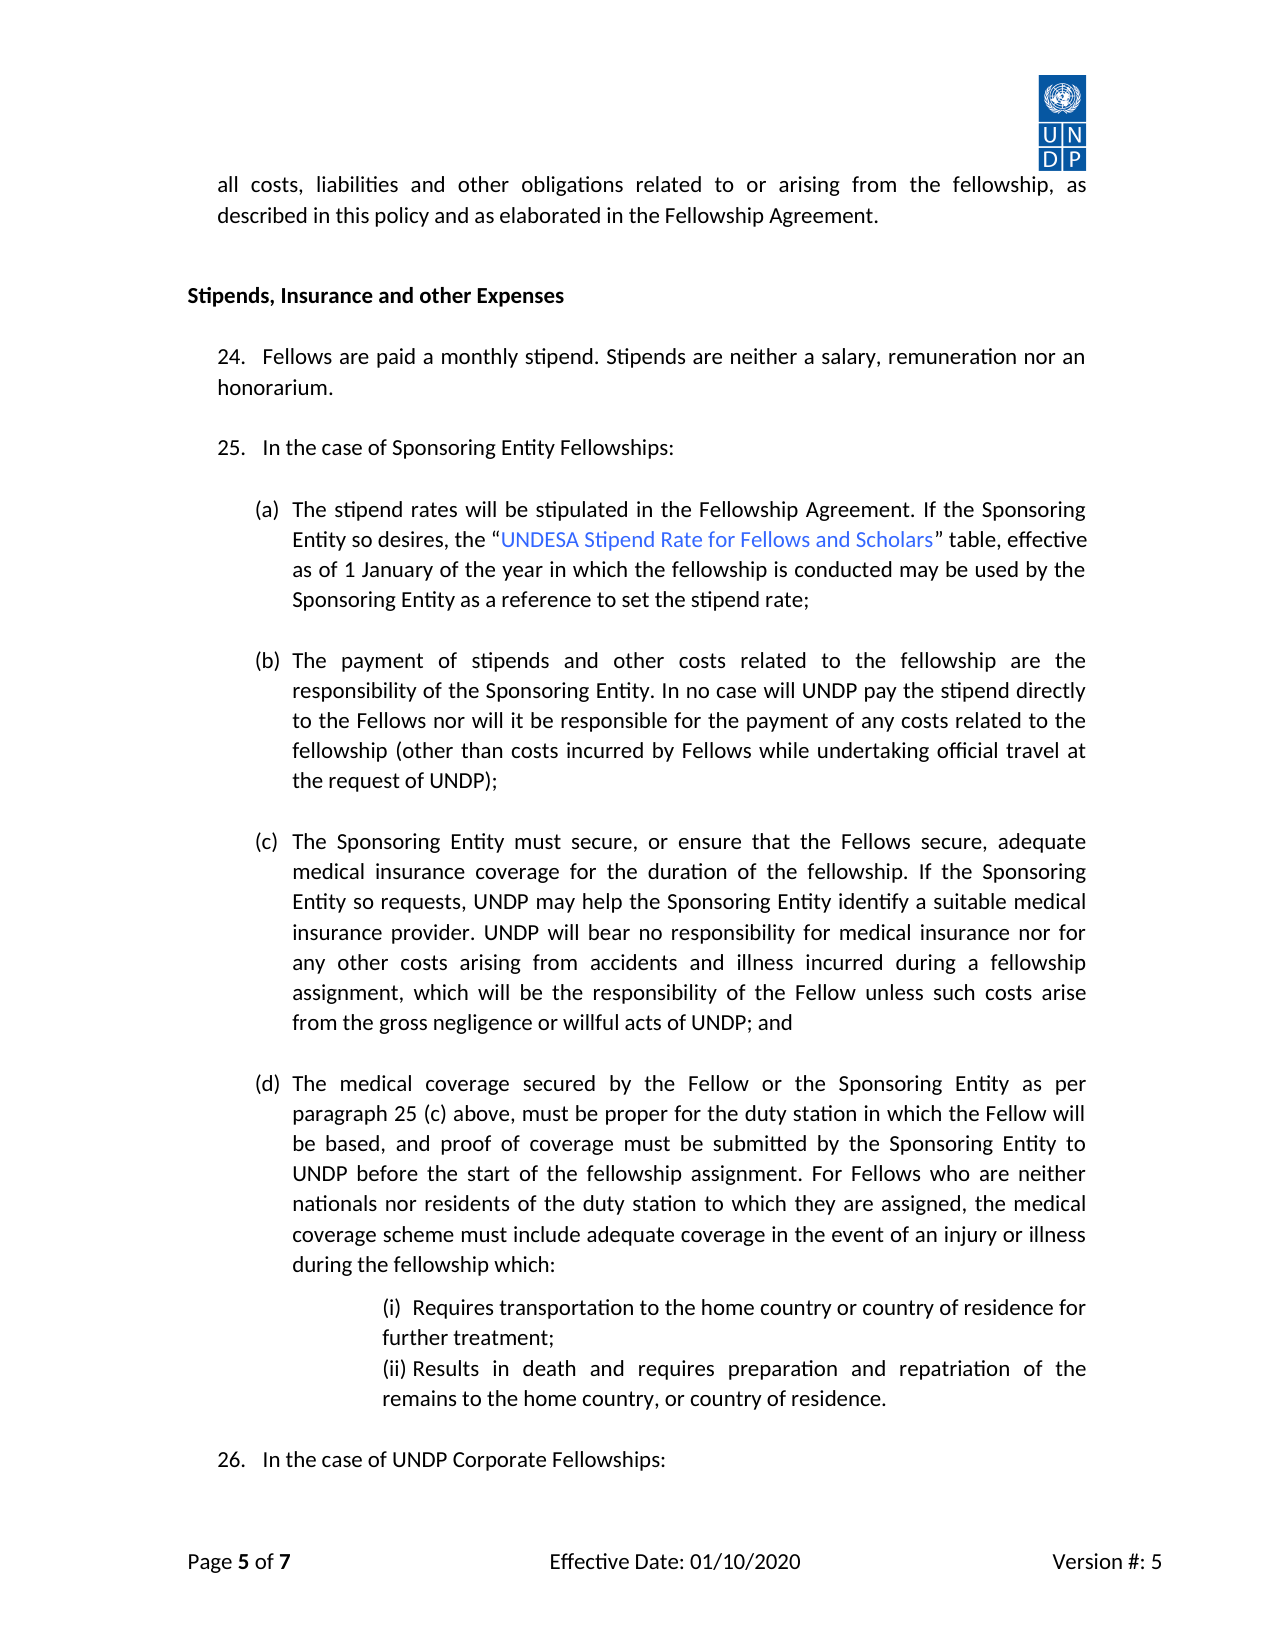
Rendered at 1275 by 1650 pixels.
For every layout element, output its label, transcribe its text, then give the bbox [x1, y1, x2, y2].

list In the case of UNDP Corporate Fellowships: [217, 1445, 1087, 1473]
list The medical coverage secured by the Fellow or the Sponsoring Entity as per paragraph 25 (c) above, must be proper for the duty station in which the Fellow will be based, and proof of coverage must be submitted by the Sponsoring Entity to UNDP before the start of the fellowship assignment. For Fellows who are neither nationals nor residents of the duty station to which they are assigned, the medical coverage scheme must include adequate coverage in the event of an injury or illness during the fellowship which: [254, 1069, 1087, 1278]
list The payment of stipends and other costs related to the fellowship are the responsibility of the Sponsoring Entity. In no case will UNDP pay the stipend directly to the Fellows nor will it be responsible for the payment of any costs related to the fellowship (other than costs incurred by Fellows while undertaking official travel at the request of UNDP); [254, 646, 1087, 794]
list The stipend rates will be stipulated in the Fellowship Agreement. If the Sponsoring Entity so desires, the “UNDESA Stipend Rate for Fellows and Scholars” table, effective as of 1 January of the year in which the fellowship is conducted may be used by the Sponsoring Entity as a reference to set the stipend rate; [254, 495, 1087, 613]
list Fellows are paid a monthly stipend. Stipends are neither a salary, remuneration nor an honorarium. [217, 342, 1087, 401]
picture [1037, 75, 1088, 171]
list Results in death and requires preparation and repatriation of the remains to the home country, or country of residence. [382, 1354, 1087, 1412]
text Stipends, Insurance and other Expenses [187, 281, 1087, 309]
list In the case of Sponsoring Entity Fellowships: [217, 433, 1087, 461]
list The Sponsoring Entity must secure, or ensure that the Fellows secure, adequate medical insurance coverage for the duration of the fellowship. If the Sponsoring Entity so requests, UNDP may help the Sponsoring Entity identify a suitable medical insurance provider. UNDP will bear no responsibility for medical insurance nor for any other costs arising from accidents and illness incurred during a fellowship assignment, which will be the responsibility of the Fellow unless such costs arise from the gross negligence or willful acts of UNDP; and [254, 827, 1087, 1036]
list Requires transportation to the home country or country of residence for further treatment; [382, 1293, 1087, 1351]
